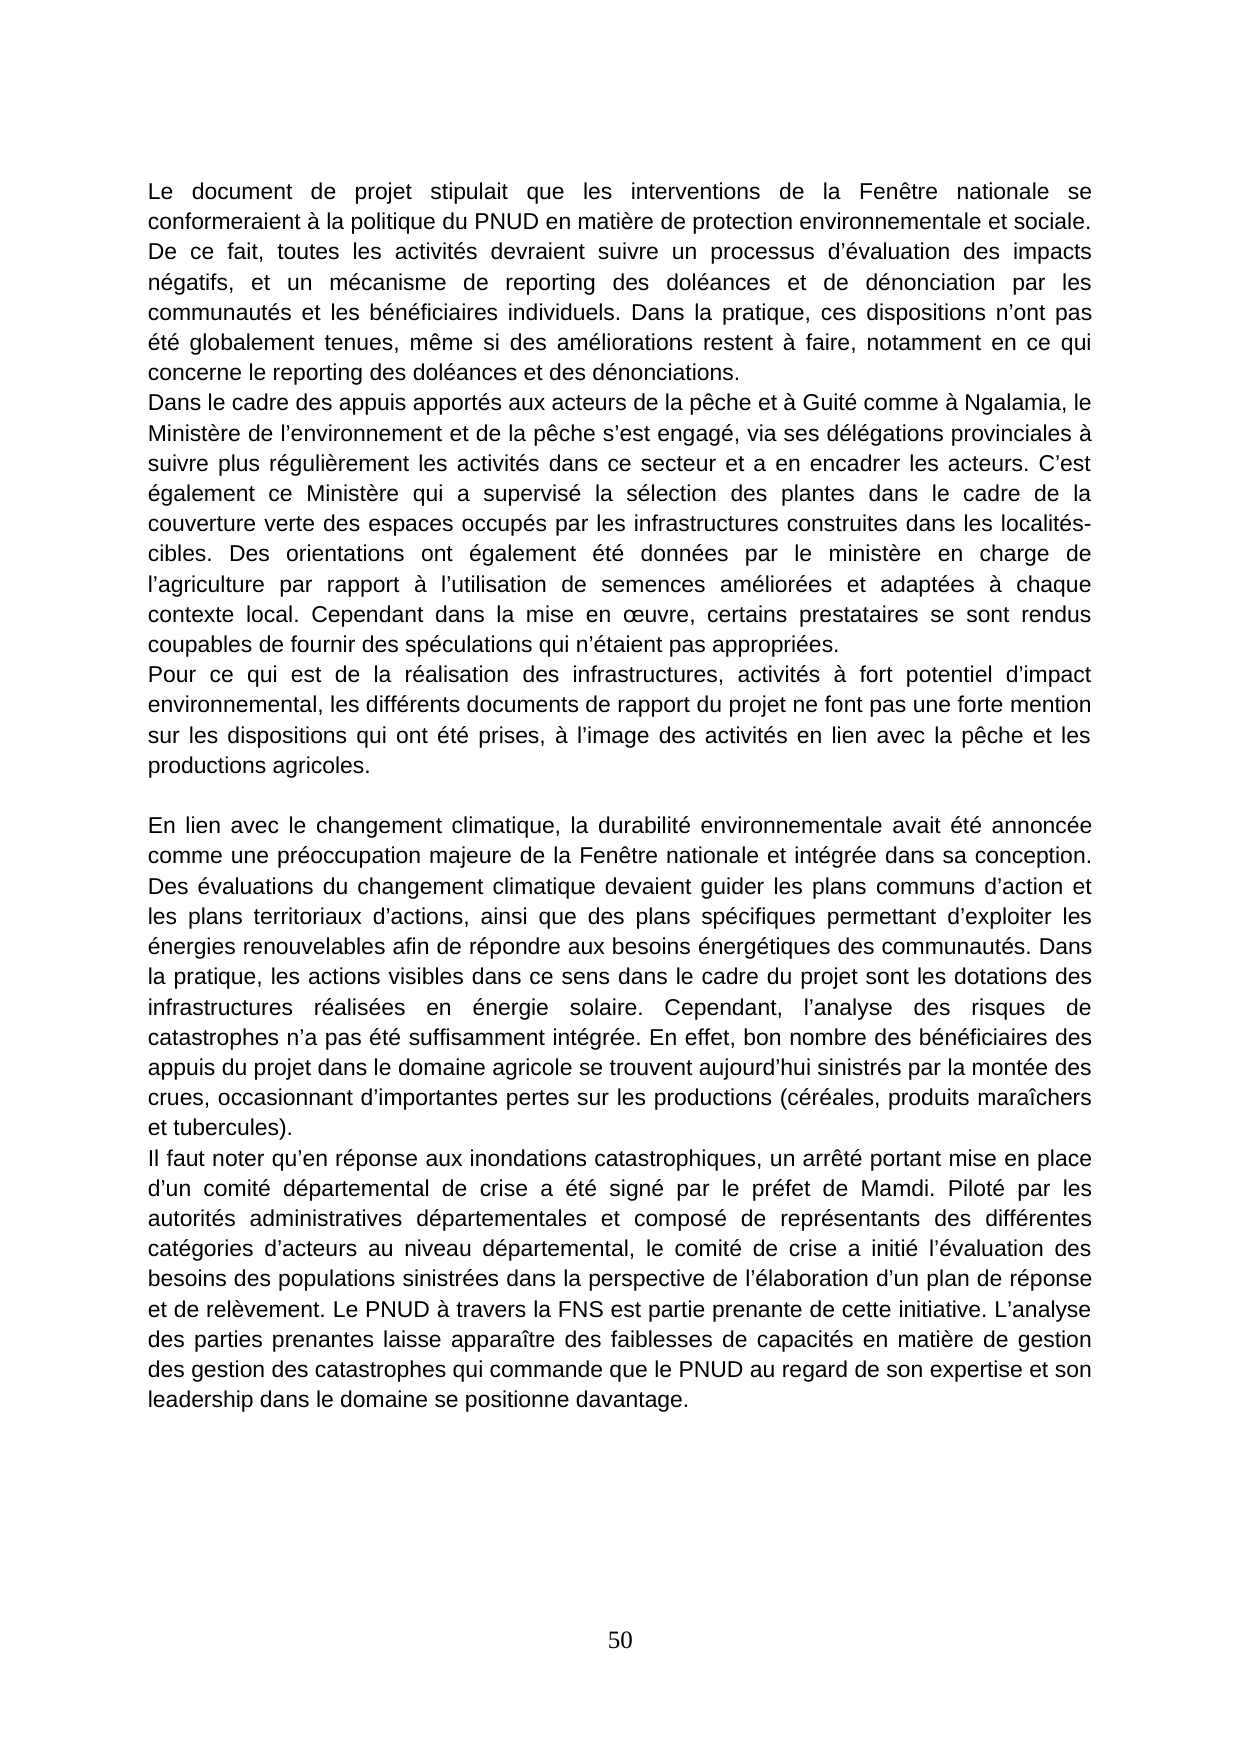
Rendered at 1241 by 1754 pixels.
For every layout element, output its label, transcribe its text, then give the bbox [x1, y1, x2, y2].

text Il faut noter qu’en réponse aux inondations catastrophiques, un arrêté portant mise en place d’un comité départemental de crise a été signé par le préfet de Mamdi. Piloté par les autorités administratives départementales et composé de représentants des différentes catégories d’acteurs au niveau départemental, le comité de crise a initié l’évaluation des besoins des populations sinistrées dans la perspective de l’élaboration d’un plan de réponse et de relèvement. Le PNUD à travers la FNS est partie prenante de cette initiative. L’analyse des parties prenantes laisse apparaître des faiblesses de capacités en matière de gestion des gestion des catastrophes qui commande que le PNUD au regard de son expertise et son leadership dans le domaine se positionne davantage. [148, 1144, 1093, 1412]
text Dans le cadre des appuis apportés aux acteurs de la pêche et à Guité comme à Ngalamia, le Ministère de l’environnement et de la pêche s’est engagé, via ses délégations provinciales à suivre plus régulièrement les activités dans ce secteur et a en encadrer les acteurs. C’est également ce Ministère qui a supervisé la sélection des plantes dans le cadre de la couverture verte des espaces occupés par les infrastructures construites dans les localités-cibles. Des orientations ont également été données par le ministère en charge de l’agriculture par rapport à l’utilisation de semences améliorées et adaptées à chaque contexte local. Cependant dans la mise en œuvre, certains prestataires se sont rendus coupables de fournir des spéculations qui n’étaient pas appropriées. [148, 389, 1093, 657]
text Le document de projet stipulait que les interventions de la Fenêtre nationale se conformeraient à la politique du PNUD en matière de protection environnementale et sociale. De ce fait, toutes les activités devraient suivre un processus d’évaluation des impacts négatifs, et un mécanisme de reporting des doléances et de dénonciation par les communautés et les bénéficiaires individuels. Dans la pratique, ces dispositions n’ont pas été globalement tenues, même si des améliorations restent à faire, notamment en ce qui concerne le reporting des doléances et des dénonciations. [148, 178, 1093, 385]
text En lien avec le changement climatique, la durabilité environnementale avait été annoncée comme une préoccupation majeure de la Fenêtre nationale et intégrée dans sa conception. Des évaluations du changement climatique devaient guider les plans communs d’action et les plans territoriaux d’actions, ainsi que des plans spécifiques permettant d’exploiter les énergies renouvelables afin de répondre aux besoins énergétiques des communautés. Dans la pratique, les actions visibles dans ce sens dans le cadre du projet sont les dotations des infrastructures réalisées en énergie solaire. Cependant, l’analyse des risques de catastrophes n’a pas été suffisamment intégrée. En effet, bon nombre des bénéficiaires des appuis du projet dans le domaine agricole se trouvent aujourd’hui sinistrés par la montée des crues, occasionnant d’importantes pertes sur les productions (céréales, produits maraîchers et tubercules). [148, 812, 1093, 1141]
text Pour ce qui est de la réalisation des infrastructures, activités à fort potentiel d’impact environnemental, les différents documents de rapport du projet ne font pas une forte mention sur les dispositions qui ont été prises, à l’image des activités en lien avec la pêche et les productions agricoles. [148, 661, 1093, 778]
